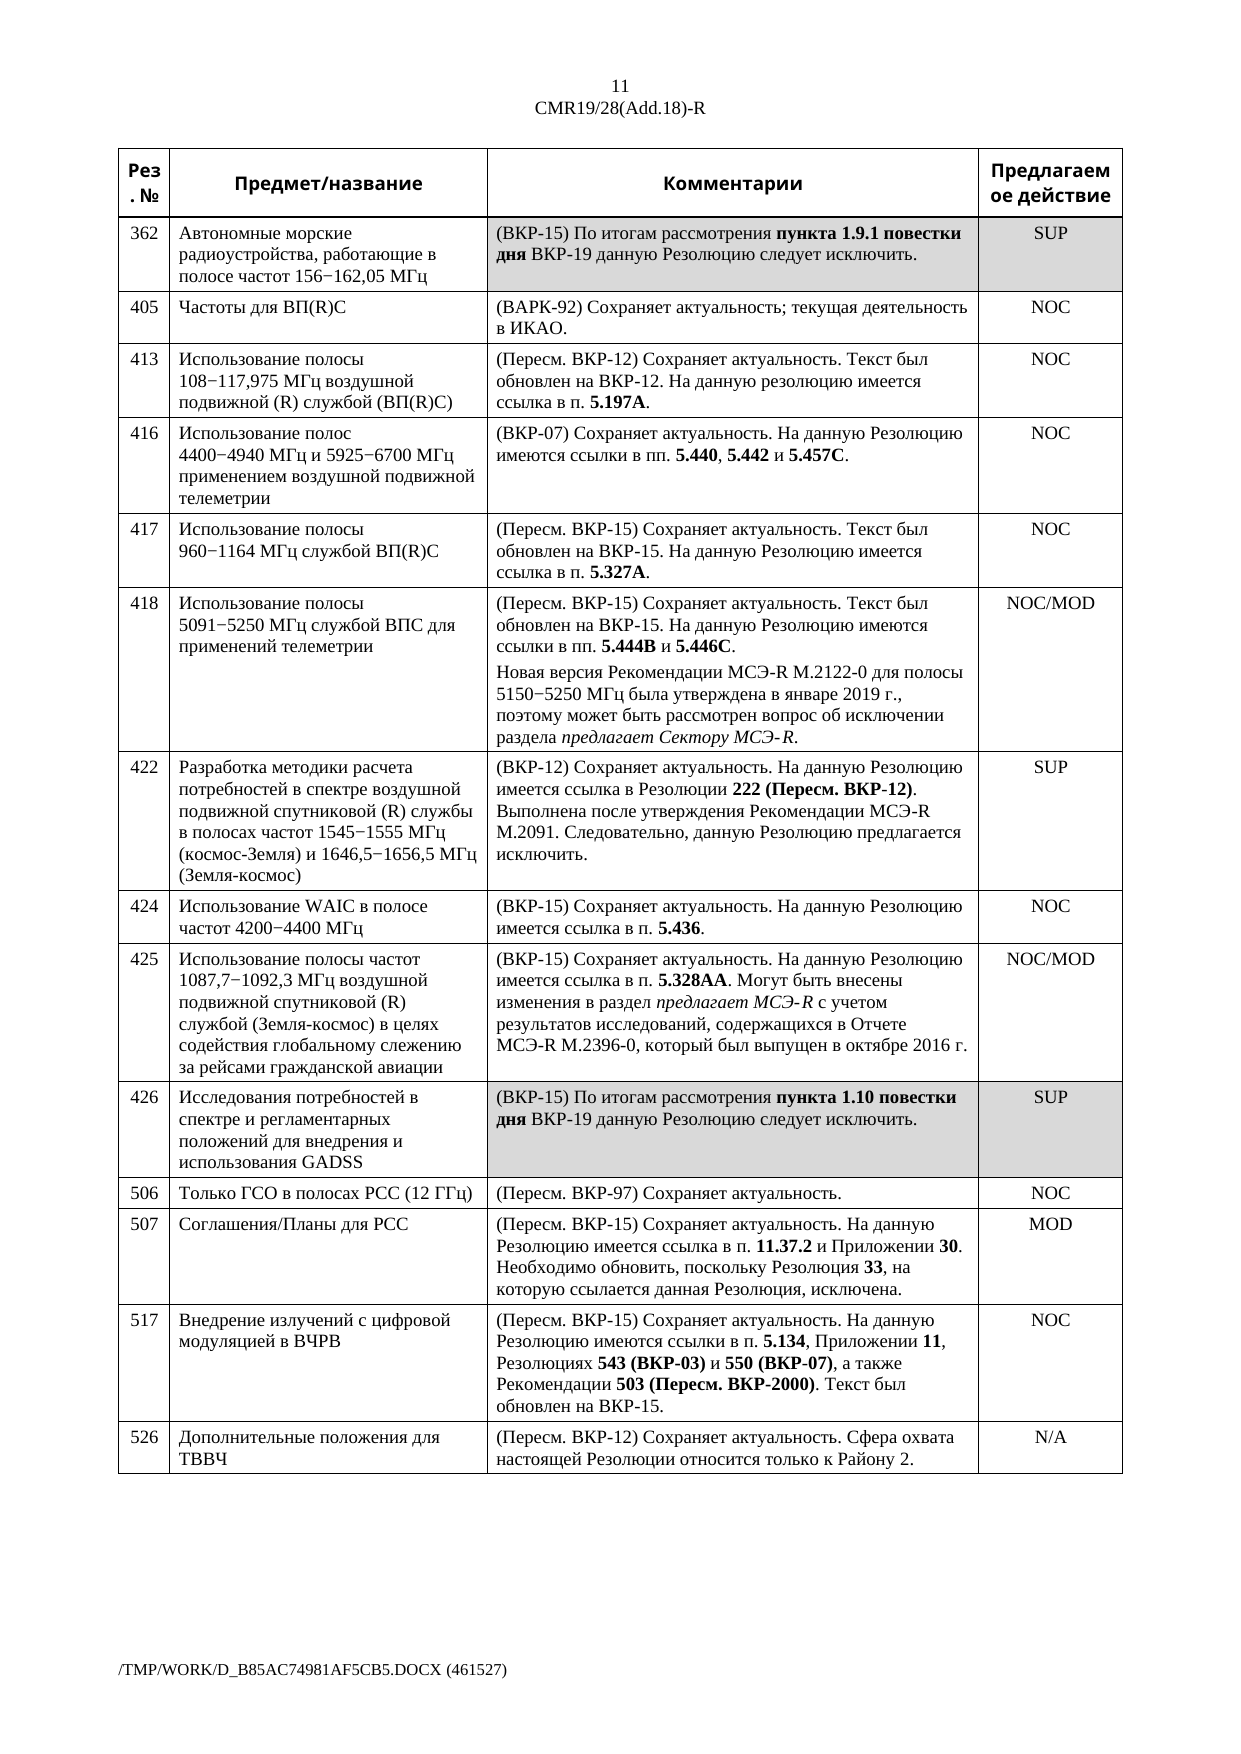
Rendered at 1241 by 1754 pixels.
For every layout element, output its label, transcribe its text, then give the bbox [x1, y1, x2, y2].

table_cell NOC/MOD [979, 588, 1122, 751]
table_cell (Пересм. ВКР-15) Сохраняет актуальность. На данную Резолюцию имеются ссылки в п. 5.134, Приложении 11, Резолюциях 543 (ВКР-03) и 550 (ВКР-07), а также Рекомендации 503 (Пересм. ВКР-2000). Текст был обновлен на ВКР-15. [488, 1305, 978, 1421]
table_cell 417 [119, 514, 169, 587]
table_cell 416 [119, 418, 169, 513]
table_cell NOC [979, 514, 1122, 587]
table_cell 422 [119, 752, 169, 890]
table_cell (Пересм. ВКР-15) Сохраняет актуальность. На данную Резолюцию имеется ссылка в п. 11.37.2 и Приложении 30. Необходимо обновить, поскольку Резолюция 33, на которую ссылается данная Резолюция, исключена. [488, 1209, 978, 1303]
table_cell (ВКР-15) Сохраняет актуальность. На данную Резолюцию имеется ссылка в п. 5.436. [488, 891, 978, 942]
table_cell SUP [979, 752, 1122, 890]
table_cell (ВКР-15) Сохраняет актуальность. На данную Резолюцию имеется ссылка в п. 5.328AA. Могут быть внесены изменения в раздел предлагает МСЭ-R с учетом результатов исследований, содержащихся в Отчете МСЭ-R M.2396-0, который был выпущен в октябре 2016 г. [488, 944, 978, 1081]
table_cell Использование WAIC в полосе частот 4200−4400 МГц [170, 891, 487, 942]
table_cell Дополнительные положения для ТВВЧ [170, 1422, 487, 1473]
table_cell 418 [119, 588, 169, 751]
table_cell MOD [979, 1209, 1122, 1303]
table_header Комментарии [488, 149, 978, 216]
table_cell Частоты для ВП(R)С [170, 292, 487, 343]
table_cell 507 [119, 1209, 169, 1303]
table_cell (Пересм. ВКР-15) Сохраняет актуальность. Текст был обновлен на ВКР-15. На данную Резолюцию имеется ссылка в п. 5.327А. [488, 514, 978, 587]
table_cell (ВКР-12) Сохраняет актуальность. На данную Резолюцию имеется ссылка в Резолюции 222 (Пересм. ВКР-12). Выполнена после утверждения Рекомендации МСЭ-R M.2091. Следовательно, данную Резолюцию предлагается исключить. [488, 752, 978, 890]
table_cell 425 [119, 944, 169, 1081]
table_cell 506 [119, 1178, 169, 1208]
table_cell NOC [979, 891, 1122, 942]
table_header Рез. № [119, 149, 169, 216]
table_cell Внедрение излучений с цифровой модуляцией в ВЧРВ [170, 1305, 487, 1421]
table_cell 405 [119, 292, 169, 343]
table_cell NOC [979, 292, 1122, 343]
table_cell Использование полосы 5091−5250 МГц службой ВПС для применений телеметрии [170, 588, 487, 751]
table_header Предлагаемое действие [979, 149, 1122, 216]
table_cell NOC [979, 344, 1122, 417]
table_cell (ВКР-07) Сохраняет актуальность. На данную Резолюцию имеются ссылки в пп. 5.440, 5.442 и 5.457С. [488, 418, 978, 513]
table_cell Использование полосы 108−117,975 МГц воздушной подвижной (R) службой (ВП(R)С) [170, 344, 487, 417]
table_cell 426 [119, 1082, 169, 1177]
table_cell Использование полосы 960−1164 МГц службой ВП(R)С [170, 514, 487, 587]
table_cell (Пересм. ВКР-12) Сохраняет актуальность. Сфера охвата настоящей Резолюции относится только к Району 2. [488, 1422, 978, 1473]
table_cell Соглашения/Планы для РСС [170, 1209, 487, 1303]
table_cell 413 [119, 344, 169, 417]
table_cell SUP [979, 1082, 1122, 1177]
table_cell Использование полос 4400−4940 МГц и 5925−6700 МГц применением воздушной подвижной телеметрии [170, 418, 487, 513]
table_cell (Пересм. ВКР-15) Сохраняет актуальность. Текст был обновлен на ВКР-15. На данную Резолюцию имеются ссылки в пп. 5.444B и 5.446C. Новая версия Рекомендации МСЭ-R M.2122-0 для полосы 5150−5250 МГц была утверждена в январе 2019 г., поэтому может быть рассмотрен вопрос об исключении раздела предлагает Сектору МСЭ-R. [488, 588, 978, 751]
table_cell (ВКР-15) По итогам рассмотрения пункта 1.9.1 повестки дня ВКР-19 данную Резолюцию следует исключить. [488, 218, 978, 291]
table_cell Автономные морские радиоустройства, работающие в полосе частот 156−162,05 МГц [170, 218, 487, 291]
table_cell 517 [119, 1305, 169, 1421]
table_cell 526 [119, 1422, 169, 1473]
table_cell NOC [979, 418, 1122, 513]
table_cell NOC [979, 1178, 1122, 1208]
table_cell NOC [979, 1305, 1122, 1421]
table_cell Использование полосы частот 1087,7−1092,3 МГц воздушной подвижной спутниковой (R) службой (Земля-космос) в целях содействия глобальному слежению за рейсами гражданской авиации [170, 944, 487, 1081]
table_cell Только ГСО в полосах РСС (12 ГГц) [170, 1178, 487, 1208]
table_cell Разработка методики расчета потребностей в спектре воздушной подвижной спутниковой (R) службы в полосах частот 1545−1555 МГц (космос-Земля) и 1646,5−1656,5 МГц (Земля-космос) [170, 752, 487, 890]
table_cell NOC/MOD [979, 944, 1122, 1081]
table_cell (ВКР-15) По итогам рассмотрения пункта 1.10 повестки дня ВКР-19 данную Резолюцию следует исключить. [488, 1082, 978, 1177]
table_cell N/A [979, 1422, 1122, 1473]
table_cell (Пересм. ВКР-97) Сохраняет актуальность. [488, 1178, 978, 1208]
table_cell (ВАРК-92) Сохраняет актуальность; текущая деятельность в ИКАО. [488, 292, 978, 343]
table_cell 362 [119, 218, 169, 291]
table_cell (Пересм. ВКР-12) Сохраняет актуальность. Текст был обновлен на ВКР-12. На данную резолюцию имеется ссылка в п. 5.197А. [488, 344, 978, 417]
table_header Предмет/название [170, 149, 487, 216]
table_cell Исследования потребностей в спектре и регламентарных положений для внедрения и использования GADSS [170, 1082, 487, 1177]
table_cell 424 [119, 891, 169, 942]
table_cell SUP [979, 218, 1122, 291]
